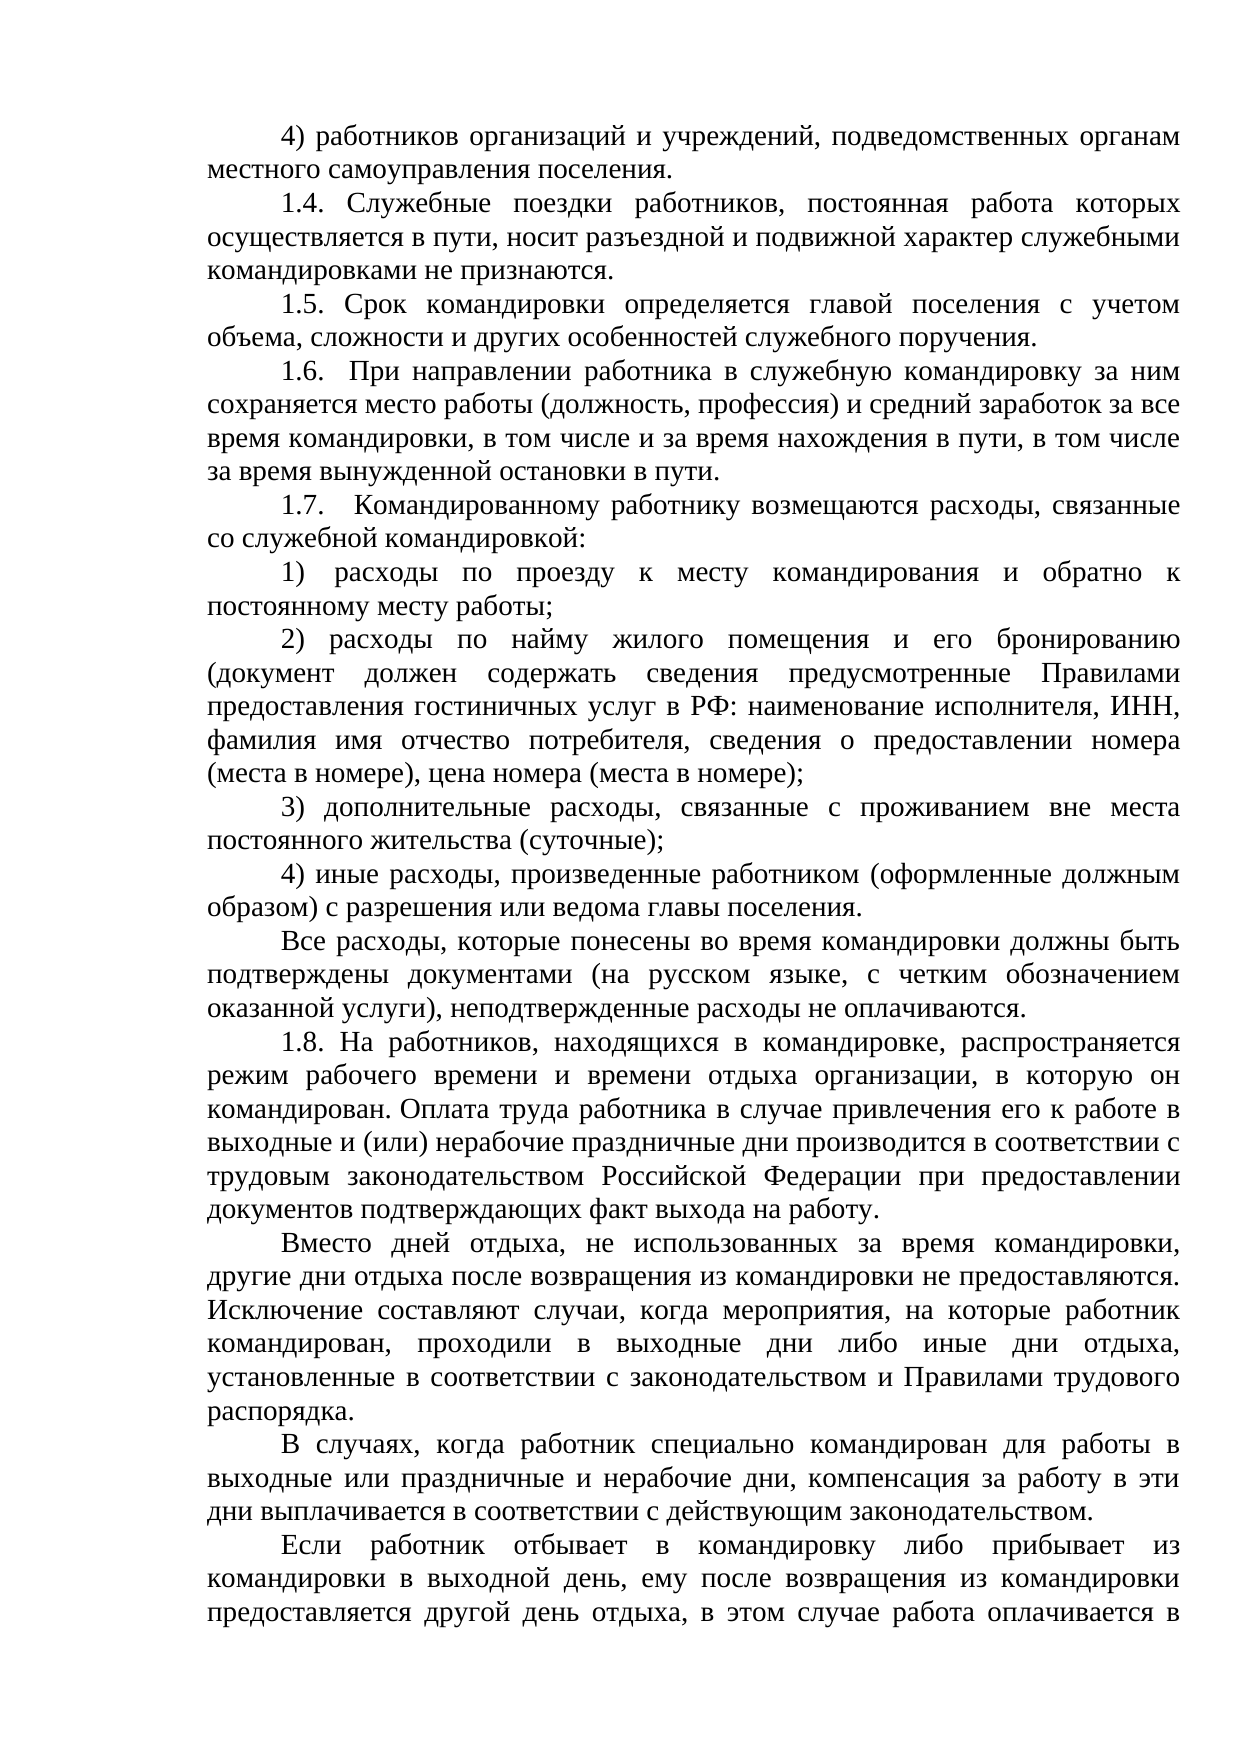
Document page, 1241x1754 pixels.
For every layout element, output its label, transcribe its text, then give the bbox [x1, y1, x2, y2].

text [207, 1527, 1181, 1627]
text 4) работников организаций и учреждений, подведомственных органам местного самоуправления поселения. [207, 118, 1181, 185]
text 1.5. Срок командировки определяется главой поселения с учетом объема, сложности и других особенностей служебного поручения. [207, 286, 1181, 353]
text В случаях, когда работник специально командирован для работы в выходные или праздничные и нерабочие дни, компенсация за работу в эти дни выплачивается в соответствии с действующим законодательством. [207, 1426, 1181, 1527]
text 1.7. Командированному работнику возмещаются расходы, связанные со служебной командировкой: [207, 487, 1181, 554]
text 1.8. На работников, находящихся в командировке, распространяется режим рабочего времени и времени отдыха организации, в которую он командирован. Оплата труда работника в случае привлечения его к работе в выходные и (или) нерабочие праздничные дни производится в соответствии с трудовым законодательством Российской Федерации при предоставлении документов подтверждающих факт выхода на работу. [207, 1024, 1181, 1225]
text Все расходы, которые понесены во время командировки должны быть подтверждены документами (на русском языке, с четким обозначением оказанной услуги), неподтвержденные расходы не оплачиваются. [207, 923, 1181, 1024]
text 2) расходы по найму жилого помещения и его бронированию (документ должен содержать сведения предусмотренные Правилами предоставления гостиничных услуг в РФ: наименование исполнителя, ИНН, фамилия имя отчество потребителя, сведения о предоставлении номера (места в номере), цена номера (места в номере); [207, 621, 1181, 789]
text 1) расходы по проезду к месту командирования и обратно к постоянному месту работы; [207, 554, 1181, 621]
text 3) дополнительные расходы, связанные с проживанием вне места постоянного жительства (суточные); [207, 789, 1181, 856]
text 1.6. При направлении работника в служебную командировку за ним сохраняется место работы (должность, профессия) и средний заработок за все время командировки, в том числе и за время нахождения в пути, в том числе за время вынужденной остановки в пути. [207, 353, 1181, 487]
text 1.4. Служебные поездки работников, постоянная работа которых осуществляется в пути, носит разъездной и подвижной характер служебными командировками не признаются. [207, 185, 1181, 286]
text Вместо дней отдыха, не использованных за время командировки, другие дни отдыха после возвращения из командировки не предоставляются. Исключение составляют случаи, когда мероприятия, на которые работник командирован, проходили в выходные дни либо иные дни отдыха, установленные в соответствии с законодательством и Правилами трудового распорядка. [207, 1225, 1181, 1426]
text 4) иные расходы, произведенные работником (оформленные должным образом) с разрешения или ведома главы поселения. [207, 856, 1181, 923]
